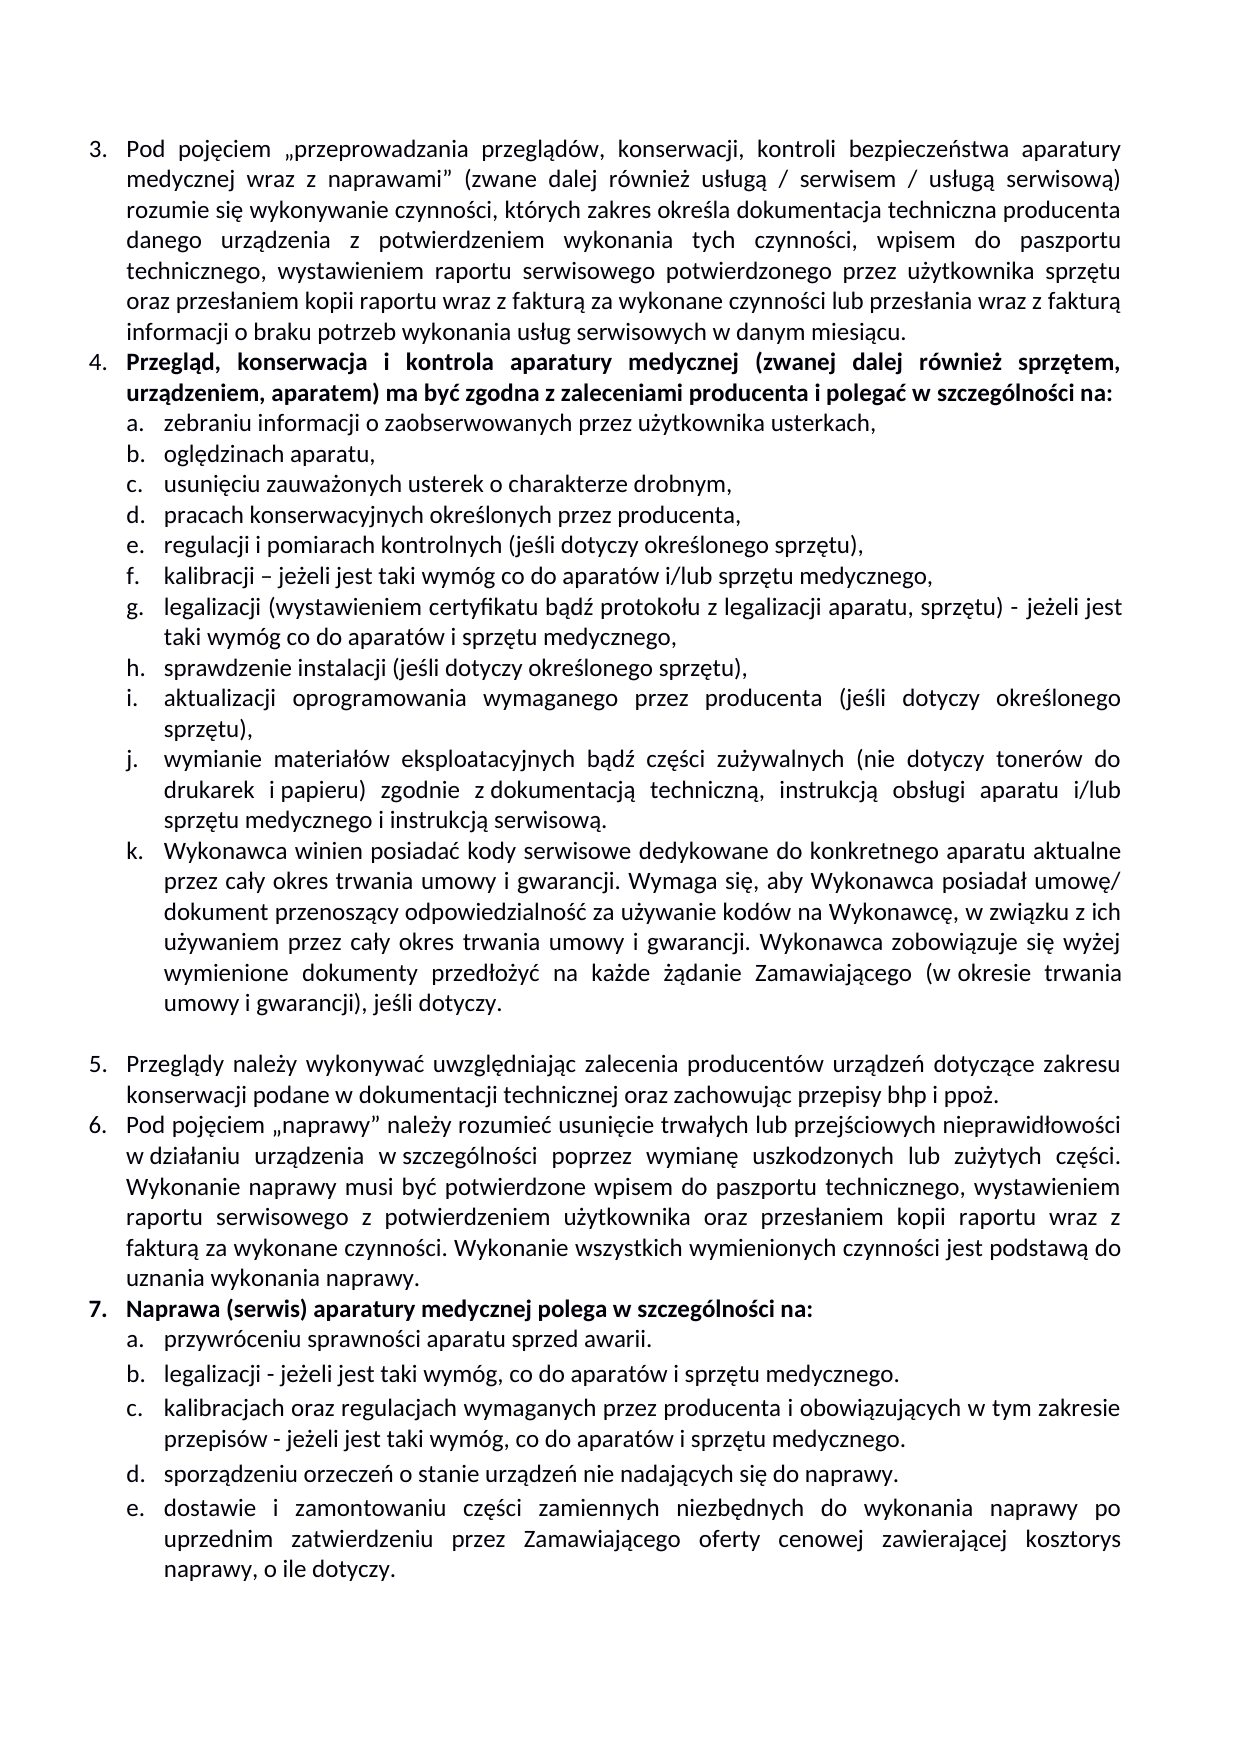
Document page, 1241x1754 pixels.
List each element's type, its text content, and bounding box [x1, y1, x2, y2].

list Przeglądy należy wykonywać uwzględniając zalecenia producentów urządzeń dotyczące zakresu konserwacji podane w dokumentacji technicznej oraz zachowując przepisy bhp i ppoż. [89, 1048, 1122, 1109]
list wymianie materiałów eksploatacyjnych bądź części zużywalnych (nie dotyczy tonerów do drukarek i papieru) zgodnie z dokumentacją techniczną, instrukcją obsługi aparatu i/lub sprzętu medycznego i instrukcją serwisową. [126, 743, 1122, 835]
list legalizacji - jeżeli jest taki wymóg, co do aparatów i sprzętu medycznego. [126, 1358, 1122, 1388]
list Pod pojęciem „naprawy” należy rozumieć usunięcie trwałych lub przejściowych nieprawidłowości w działaniu urządzenia w szczególności poprzez wymianę uszkodzonych lub zużytych części. Wykonanie naprawy musi być potwierdzone wpisem do paszportu technicznego, wystawieniem raportu serwisowego z potwierdzeniem użytkownika oraz przesłaniem kopii raportu wraz z fakturą za wykonane czynności. Wykonanie wszystkich wymienionych czynności jest podstawą do uznania wykonania naprawy. [88, 1109, 1122, 1293]
list kalibracjach oraz regulacjach wymaganych przez producenta i obowiązujących w tym zakresie przepisów - jeżeli jest taki wymóg, co do aparatów i sprzętu medycznego. [126, 1393, 1122, 1454]
list sprawdzenie instalacji (jeśli dotyczy określonego sprzętu), [126, 652, 1122, 682]
list oględzinach aparatu, [126, 438, 1122, 469]
list Przegląd, konserwacja i kontrola aparatury medycznej (zwanej dalej również sprzętem, urządzeniem, aparatem) ma być zgodna z zaleceniami producenta i polegać w szczególności na: [89, 347, 1122, 408]
list Wykonawca winien posiadać kody serwisowe dedykowane do konkretnego aparatu aktualne przez cały okres trwania umowy i gwarancji. Wymaga się, aby Wykonawca posiadał umowę/ dokument przenoszący odpowiedzialność za używanie kodów na Wykonawcę, w związku z ich używaniem przez cały okres trwania umowy i gwarancji. Wykonawca zobowiązuje się wyżej wymienione dokumenty przedłożyć na każde żądanie Zamawiającego (w okresie trwania umowy i gwarancji), jeśli dotyczy. [126, 835, 1122, 1018]
list Pod pojęciem „przeprowadzania przeglądów, konserwacji, kontroli bezpieczeństwa aparatury medycznej wraz z naprawami” (zwane dalej również usługą / serwisem / usługą serwisową) rozumie się wykonywanie czynności, których zakres określa dokumentacja techniczna producenta danego urządzenia z potwierdzeniem wykonania tych czynności, wpisem do paszportu technicznego, wystawieniem raportu serwisowego potwierdzonego przez użytkownika sprzętu oraz przesłaniem kopii raportu wraz z fakturą za wykonane czynności lub przesłania wraz z fakturą informacji o braku potrzeb wykonania usług serwisowych w danym miesiącu. [89, 133, 1122, 347]
list usunięciu zauważonych usterek o charakterze drobnym, [126, 469, 1122, 499]
list Naprawa (serwis) aparatury medycznej polega w szczególności na: [88, 1293, 1122, 1323]
list sporządzeniu orzeczeń o stanie urządzeń nie nadających się do naprawy. [126, 1458, 1122, 1488]
list aktualizacji oprogramowania wymaganego przez producenta (jeśli dotyczy określonego sprzętu), [126, 682, 1122, 743]
list pracach konserwacyjnych określonych przez producenta, [126, 499, 1122, 530]
list regulacji i pomiarach kontrolnych (jeśli dotyczy określonego sprzętu), [126, 530, 1122, 560]
list kalibracji – jeżeli jest taki wymóg co do aparatów i/lub sprzętu medycznego, [126, 560, 1122, 591]
list zebraniu informacji o zaobserwowanych przez użytkownika usterkach, [126, 408, 1122, 438]
list dostawie i zamontowaniu części zamiennych niezbędnych do wykonania naprawy po uprzednim zatwierdzeniu przez Zamawiającego oferty cenowej zawierającej kosztorys naprawy, o ile dotyczy. [126, 1492, 1122, 1584]
list legalizacji (wystawieniem certyfikatu bądź protokołu z legalizacji aparatu, sprzętu) - jeżeli jest taki wymóg co do aparatów i sprzętu medycznego, [126, 591, 1122, 652]
list przywróceniu sprawności aparatu sprzed awarii. [126, 1323, 1122, 1354]
